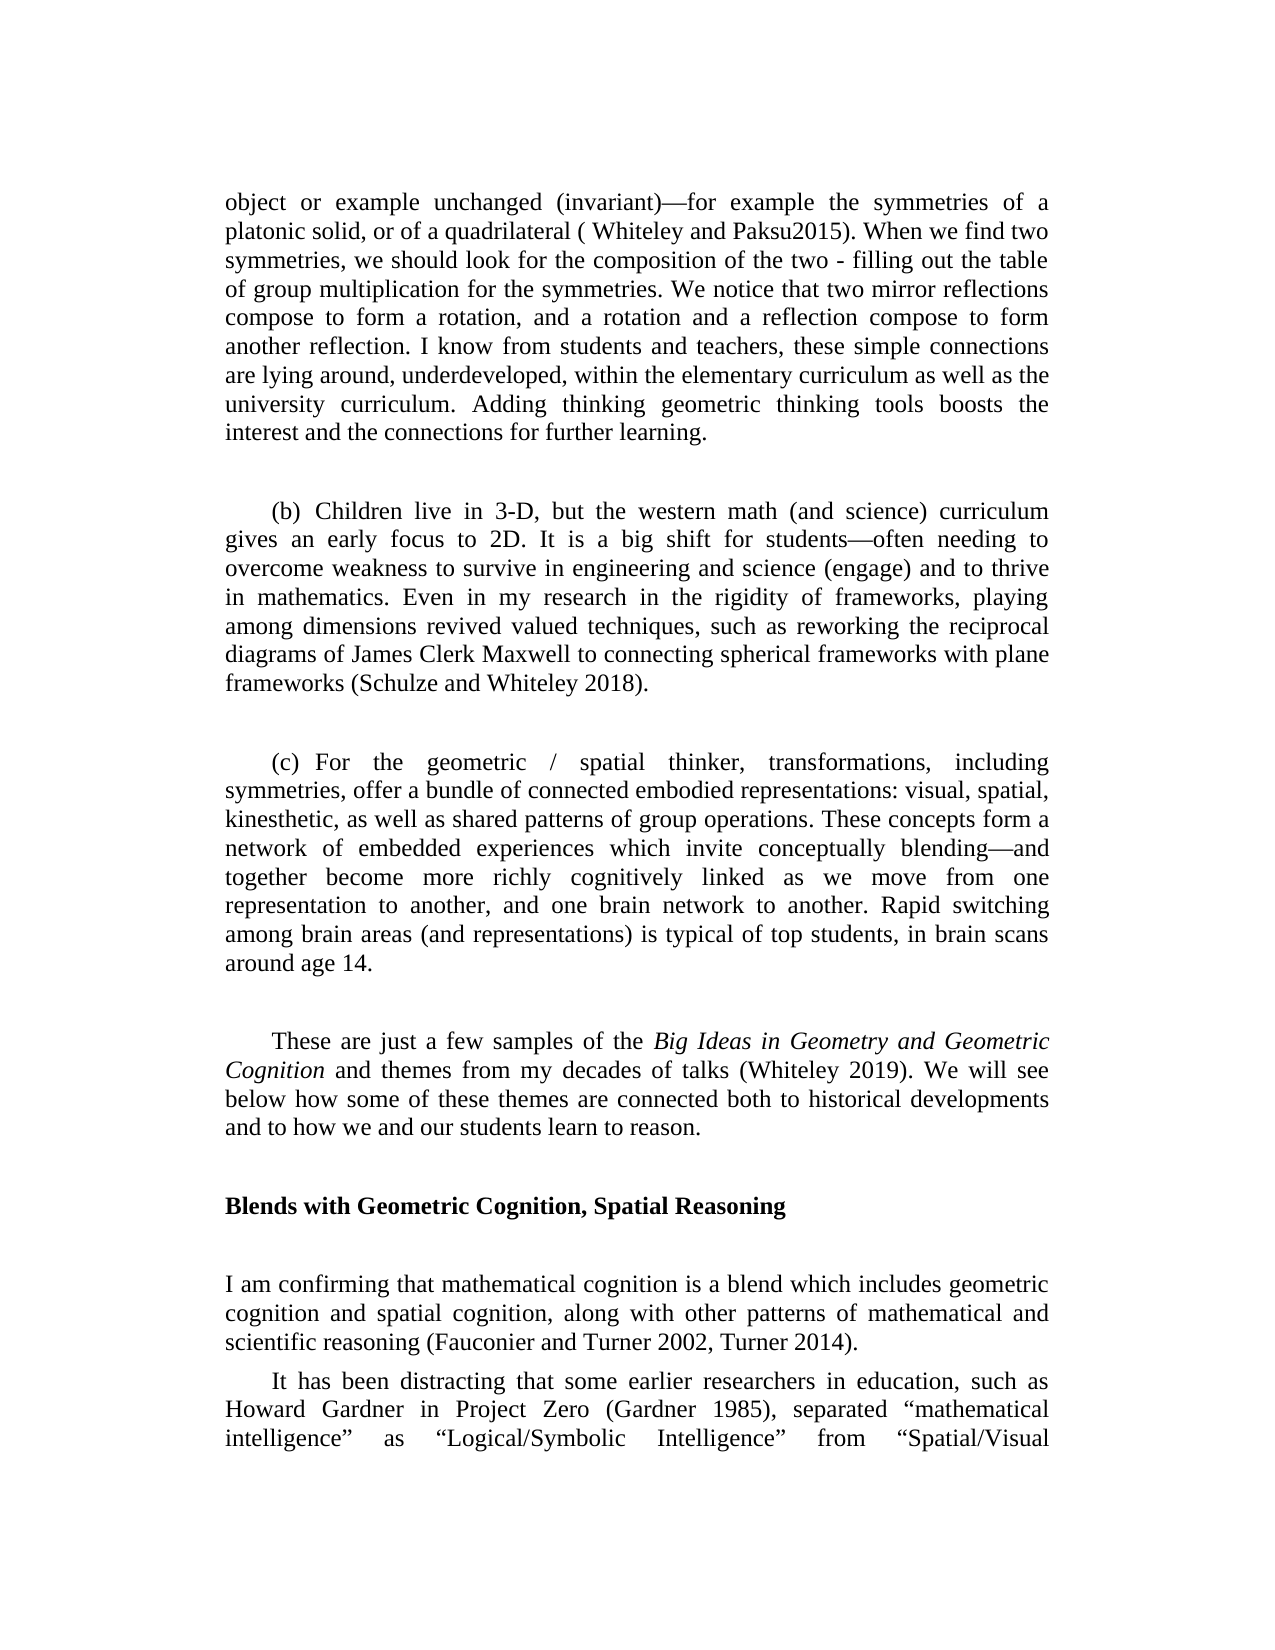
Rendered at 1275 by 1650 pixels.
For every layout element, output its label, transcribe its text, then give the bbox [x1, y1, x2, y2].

list Children live in 3-D, but the western math (and science) curriculum gives an early focus to 2D. It is a big shift for students—often needing to overcome weakness to survive in engineering and science (engage) and to thrive in mathematics. Even in my research in the rigidity of frameworks, playing among dimensions revived valued techniques, such as reworking the reciprocal diagrams of James Clerk Maxwell to connecting spherical frameworks with plane frameworks (Schulze and Whiteley 2018). [225, 496, 1050, 697]
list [225, 1366, 1050, 1452]
text Blends with Geometric Cognition, Spatial Reasoning [225, 1191, 1050, 1219]
list I am confirming that mathematical cognition is a blend which includes geometric cognition and spatial cognition, along with other patterns of mathematical and scientific reasoning (Fauconier and Turner 2002, Turner 2014). [225, 1269, 1050, 1355]
list For the geometric / spatial thinker, transformations, including symmetries, offer a bundle of connected embodied representations: visual, spatial, kinesthetic, as well as shared patterns of group operations. These concepts form a network of embedded experiences which invite conceptually blending—and together become more richly cognitively linked as we move from one representation to another, and one brain network to another. Rapid switching among brain areas (and representations) is typical of top students, in brain scans around age 14. [225, 747, 1050, 977]
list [225, 187, 1050, 446]
text These are just a few samples of the Big Ideas in Geometry and Geometric Cognition and themes from my decades of talks (Whiteley 2019). We will see below how some of these themes are connected both to historical developments and to how we and our students learn to reason. [225, 1026, 1050, 1141]
